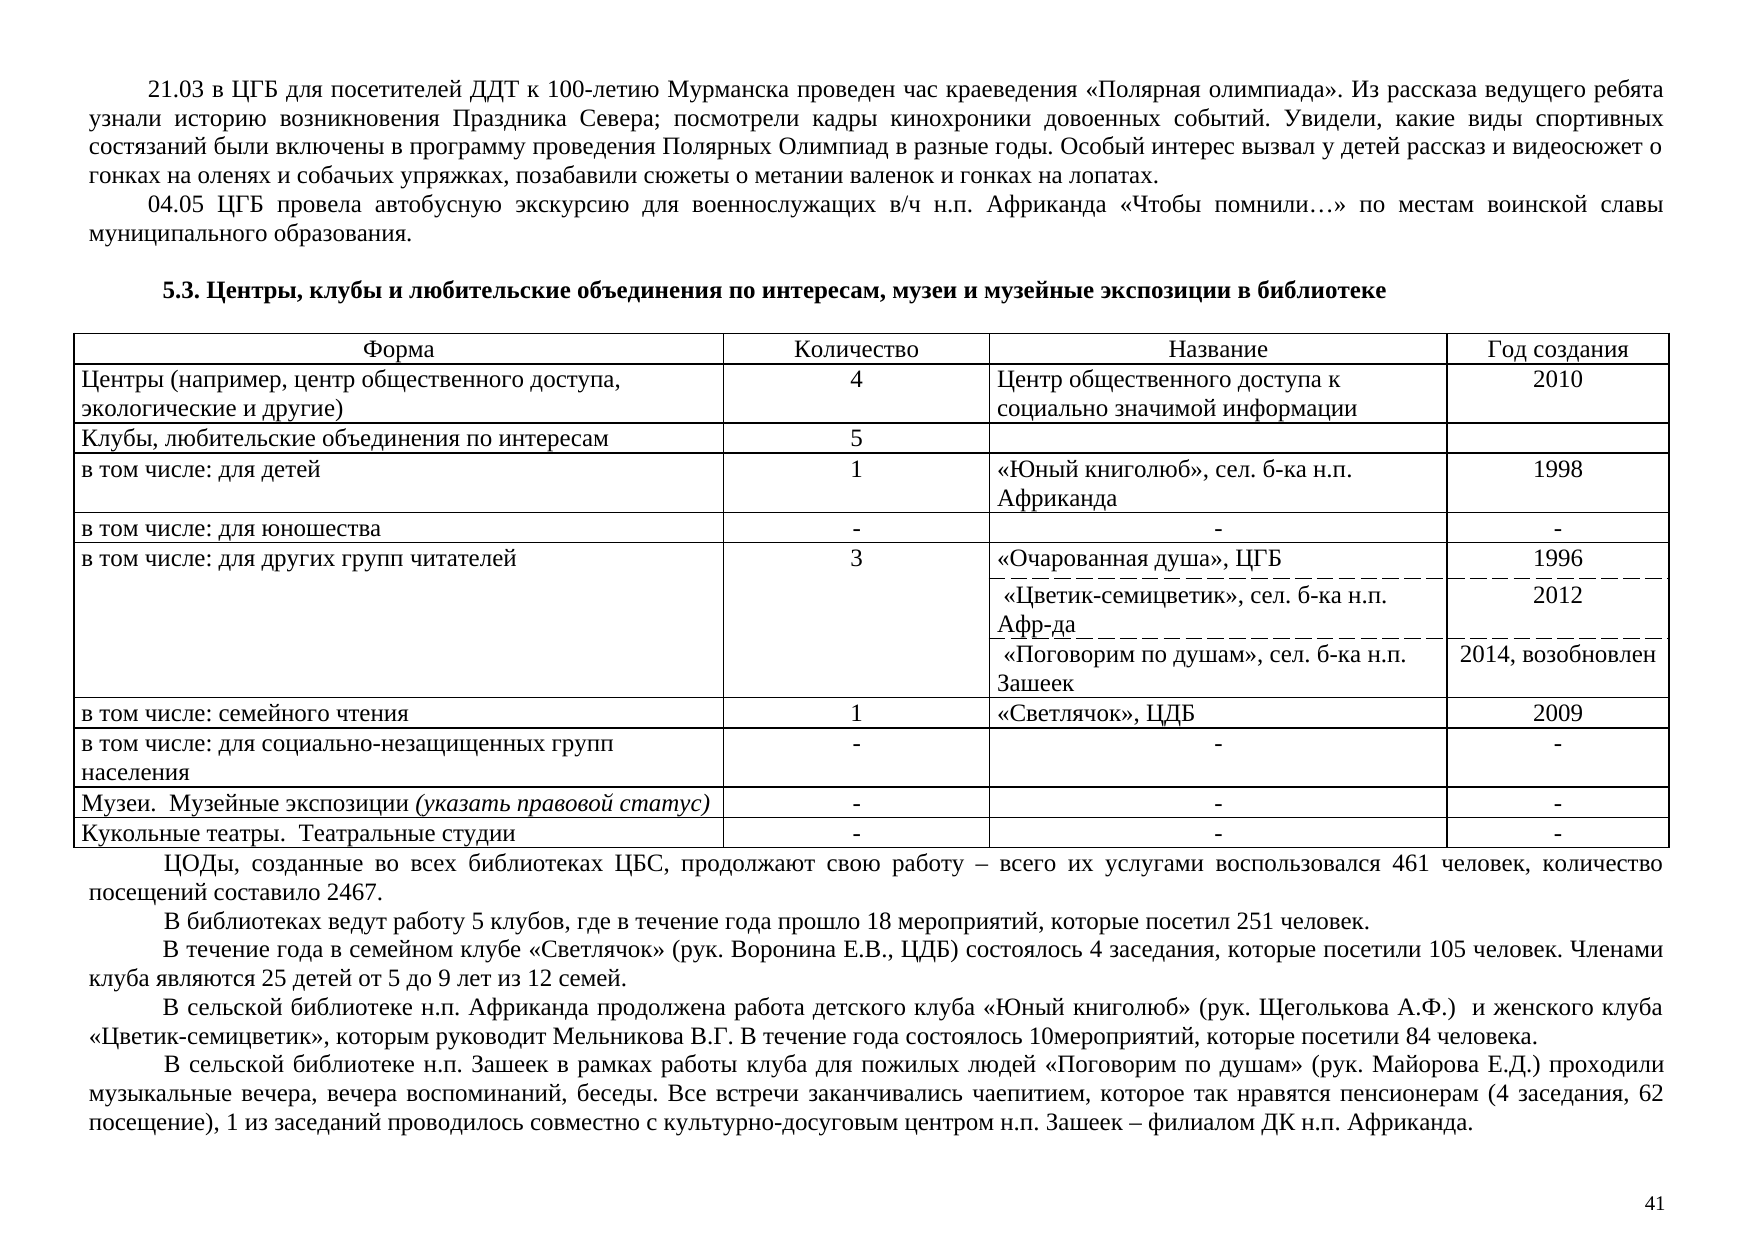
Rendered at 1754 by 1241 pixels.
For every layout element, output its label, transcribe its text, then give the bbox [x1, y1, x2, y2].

table_cell - [990, 513, 1446, 542]
table_cell в том числе: для детей [75, 454, 723, 511]
table_cell - [1448, 729, 1668, 786]
table_cell Центр общественного доступа к социально значимой информации [990, 365, 1446, 422]
text В сельской библиотеке н.п. Зашеек в рамках работы клуба для пожилых людей «Поговорим по душам» (рук. Майорова Е.Д.) проходили музыкальные вечера, вечера воспоминаний, беседы. Все встречи заканчивались чаепитием, которое так нравятся пенсионерам (4 заседания, 62 посещение), 1 из заседаний проводилось совместно с культурно-досуговым центром н.п. Зашеек – филиалом ДК н.п. Африканда. [89, 1049, 1665, 1136]
table_cell 1 [724, 454, 989, 511]
table_cell [990, 424, 1446, 452]
table_header Название [990, 334, 1446, 363]
table_cell - [724, 729, 989, 786]
table_cell в том числе: семейного чтения [75, 698, 723, 727]
table_cell 3 [724, 543, 989, 697]
text 5.3. Центры, клубы и любительские объединения по интересам, музеи и музейные экспозиции в библиотеке [89, 275, 1665, 304]
table_header Год создания [1448, 334, 1668, 363]
table_cell в том числе: для юношества [75, 513, 723, 542]
table_cell 5 [724, 424, 989, 452]
table_cell - [724, 513, 989, 542]
table_cell 1996 [1448, 543, 1668, 578]
table_cell «Цветик-семицветик», сел. б-ка н.п. Афр-да [990, 578, 1446, 638]
table_header Форма [75, 334, 723, 363]
text В библиотеках ведут работу 5 клубов, где в течение года прошло 18 мероприятий, которые посетил 251 человек. [89, 906, 1665, 934]
table_cell [1448, 424, 1668, 452]
table_cell - [724, 788, 989, 816]
table_cell - [990, 729, 1446, 786]
table_cell - [1448, 788, 1668, 816]
table_cell - [1448, 513, 1668, 542]
table_cell «Очарованная душа», ЦГБ [990, 543, 1446, 578]
table_cell Кукольные театры. Театральные студии [75, 818, 723, 847]
table_cell 2014, возобновлен [1448, 638, 1668, 697]
table_cell Центры (например, центр общественного доступа, экологические и другие) [75, 365, 723, 422]
table_cell - [724, 818, 989, 847]
table_header Количество [724, 334, 989, 363]
table_cell 2012 [1448, 578, 1668, 638]
table_cell в том числе: для социально-незащищенных групп населения [75, 729, 723, 786]
table_cell Клубы, любительские объединения по интересам [75, 424, 723, 452]
text В сельской библиотеке н.п. Африканда продолжена работа детского клуба «Юный книголюб» (рук. Щеголькова А.Ф.) и женского клуба «Цветик-семицветик», которым руководит Мельникова В.Г. В течение года состоялось 10мероприятий, которые посетили 84 человека. [89, 992, 1665, 1049]
table_cell - [1448, 818, 1668, 847]
table_cell 1 [724, 698, 989, 727]
table_cell «Светлячок», ЦДБ [990, 698, 1446, 727]
text В течение года в семейном клубе «Светлячок» (рук. Воронина Е.В., ЦДБ) состоялось 4 заседания, которые посетили 105 человек. Членами клуба являются 25 детей от 5 до 9 лет из 12 семей. [89, 934, 1665, 992]
table_cell «Поговорим по душам», сел. б-ка н.п. Зашеек [990, 638, 1446, 697]
table_cell «Юный книголюб», сел. б-ка н.п. Африканда [990, 454, 1446, 511]
table_cell - [990, 788, 1446, 816]
table_cell 2009 [1448, 698, 1668, 727]
table_cell 4 [724, 365, 989, 422]
table_cell 2010 [1448, 365, 1668, 422]
table_cell в том числе: для других групп читателей [75, 543, 723, 697]
table_cell - [990, 818, 1446, 847]
table_cell 1998 [1448, 454, 1668, 511]
text 21.03 в ЦГБ для посетителей ДДТ к 100-летию Мурманска проведен час краеведения «Полярная олимпиада». Из рассказа ведущего ребята узнали историю возникновения Праздника Севера; посмотрели кадры кинохроники довоенных событий. Увидели, какие виды спортивных состязаний были включены в программу проведения Полярных Олимпиад в разные годы. Особый интерес вызвал у детей рассказ и видеосюжет о гонках на оленях и собачьих упряжках, позабавили сюжеты о метании валенок и гонках на лопатах. [89, 74, 1665, 189]
text ЦОДы, созданные во всех библиотеках ЦБС, продолжают свою работу – всего их услугами воспользовался 461 человек, количество посещений составило 2467. [89, 848, 1665, 906]
text 04.05 ЦГБ провела автобусную экскурсию для военнослужащих в/ч н.п. Африканда «Чтобы помнили…» по местам воинской славы муниципального образования. [89, 189, 1665, 246]
table_cell Музеи. Музейные экспозиции (указать правовой статус) [75, 788, 723, 816]
